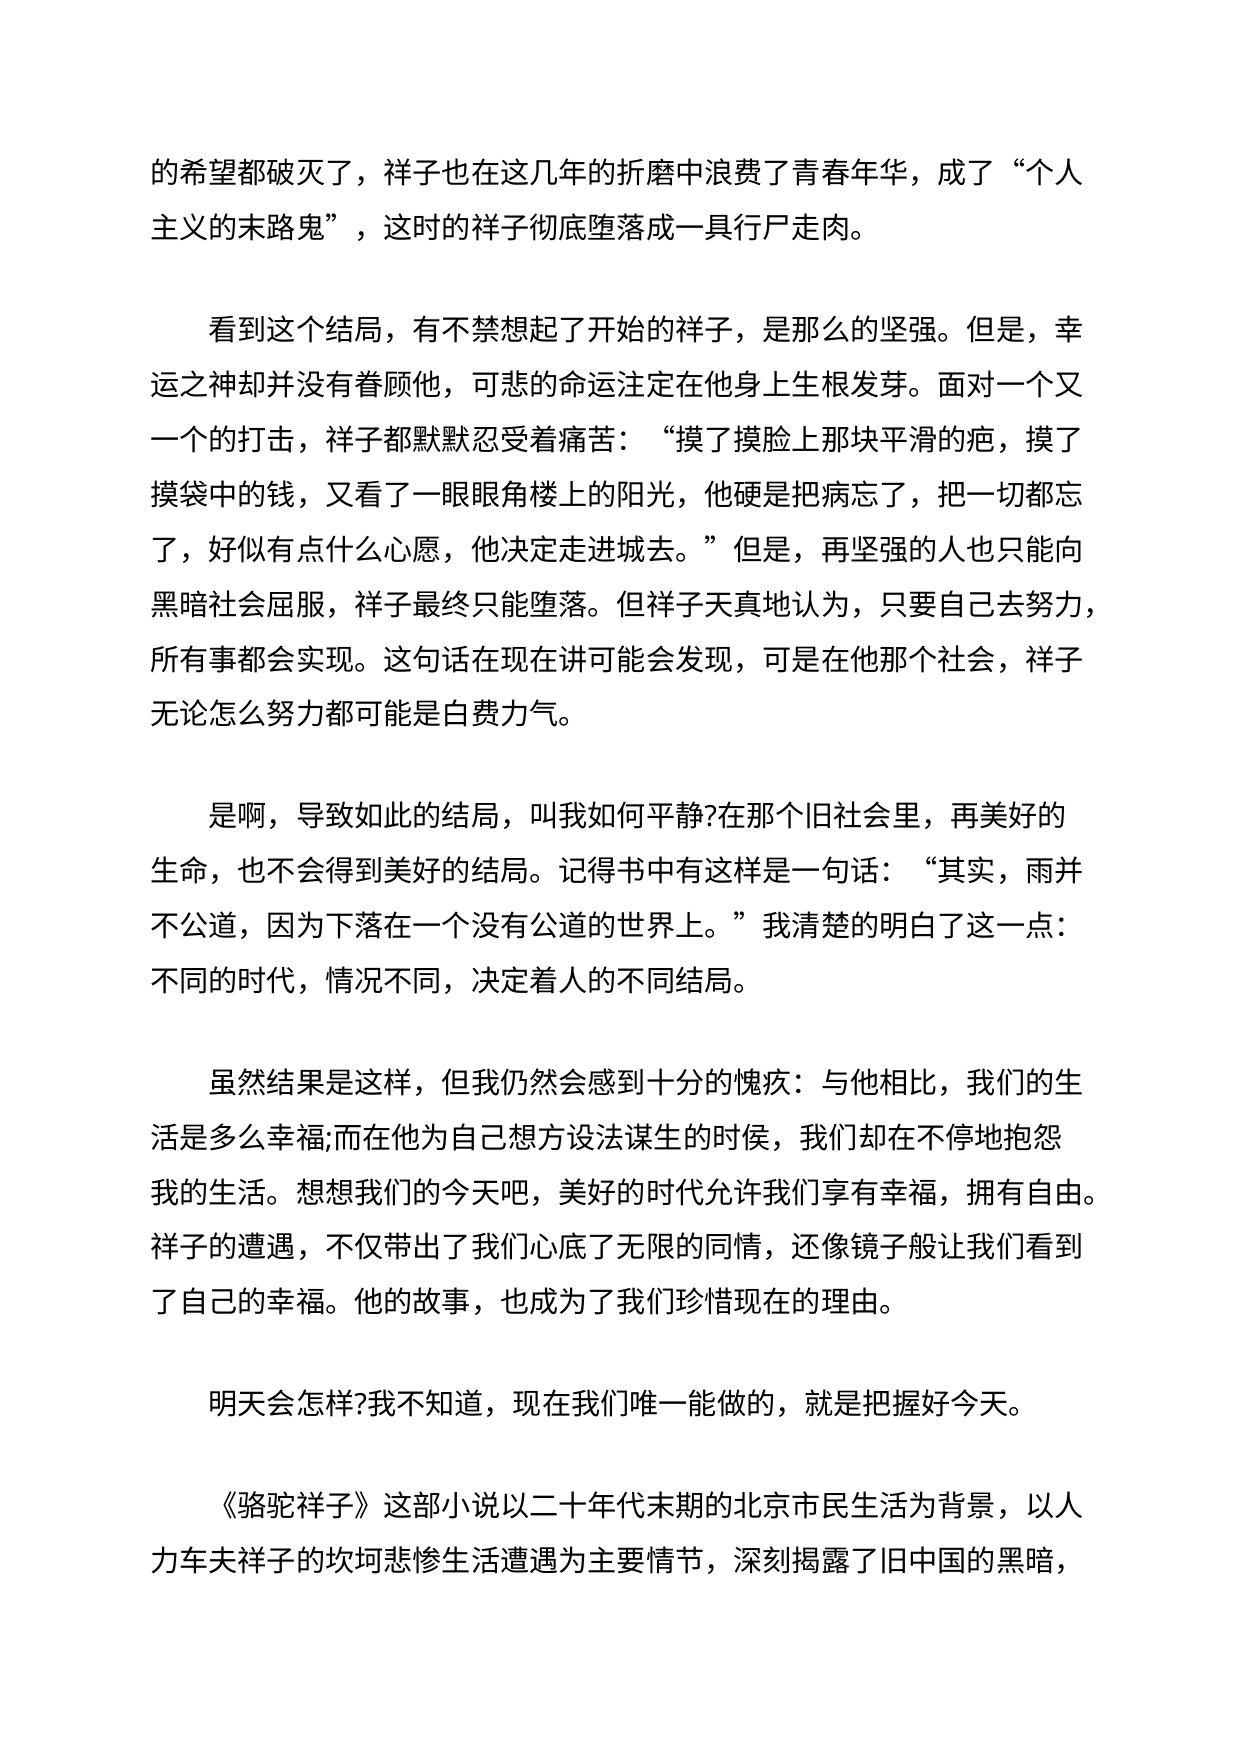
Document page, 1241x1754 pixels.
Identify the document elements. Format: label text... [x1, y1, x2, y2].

text 看到这个结局，有不禁想起了开始的祥子，是那么的坚强。但是，幸运之神却并没有眷顾他，可悲的命运注定在他身上生根发芽。面对一个又一个的打击，祥子都默默忍受着痛苦：“摸了摸脸上那块平滑的疤，摸了摸袋中的钱，又看了一眼眼角楼上的阳光，他硬是把病忘了，把一切都忘了，好似有点什么心愿，他决定走进城去。”但是，再坚强的人也只能向黑暗社会屈服，祥子最终只能堕落。但祥子天真地认为，只要自己去努力，所有事都会实现。这句话在现在讲可能会发现，可是在他那个社会，祥子无论怎么努力都可能是白费力气。 [150, 307, 1090, 733]
text 是啊，导致如此的结局，叫我如何平静?在那个旧社会里，再美好的生命，也不会得到美好的结局。记得书中有这样是一句话：“其实，雨并不公道，因为下落在一个没有公道的世界上。”我清楚的明白了这一点：不同的时代，情况不同，决定着人的不同结局。 [150, 793, 1090, 1000]
text 虽然结果是这样，但我仍然会感到十分的愧疚：与他相比，我们的生活是多么幸福;而在他为自己想方设法谋生的时侯，我们却在不停地抱怨我的生活。想想我们的今天吧，美好的时代允许我们享有幸福，拥有自由。祥子的遭遇，不仅带出了我们心底了无限的同情，还像镜子般让我们看到了自己的幸福。他的故事，也成为了我们珍惜现在的理由。 [150, 1059, 1090, 1321]
text 明天会怎样?我不知道，现在我们唯一能做的，就是把握好今天。 [150, 1381, 1090, 1423]
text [150, 1483, 1090, 1580]
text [150, 150, 1090, 247]
